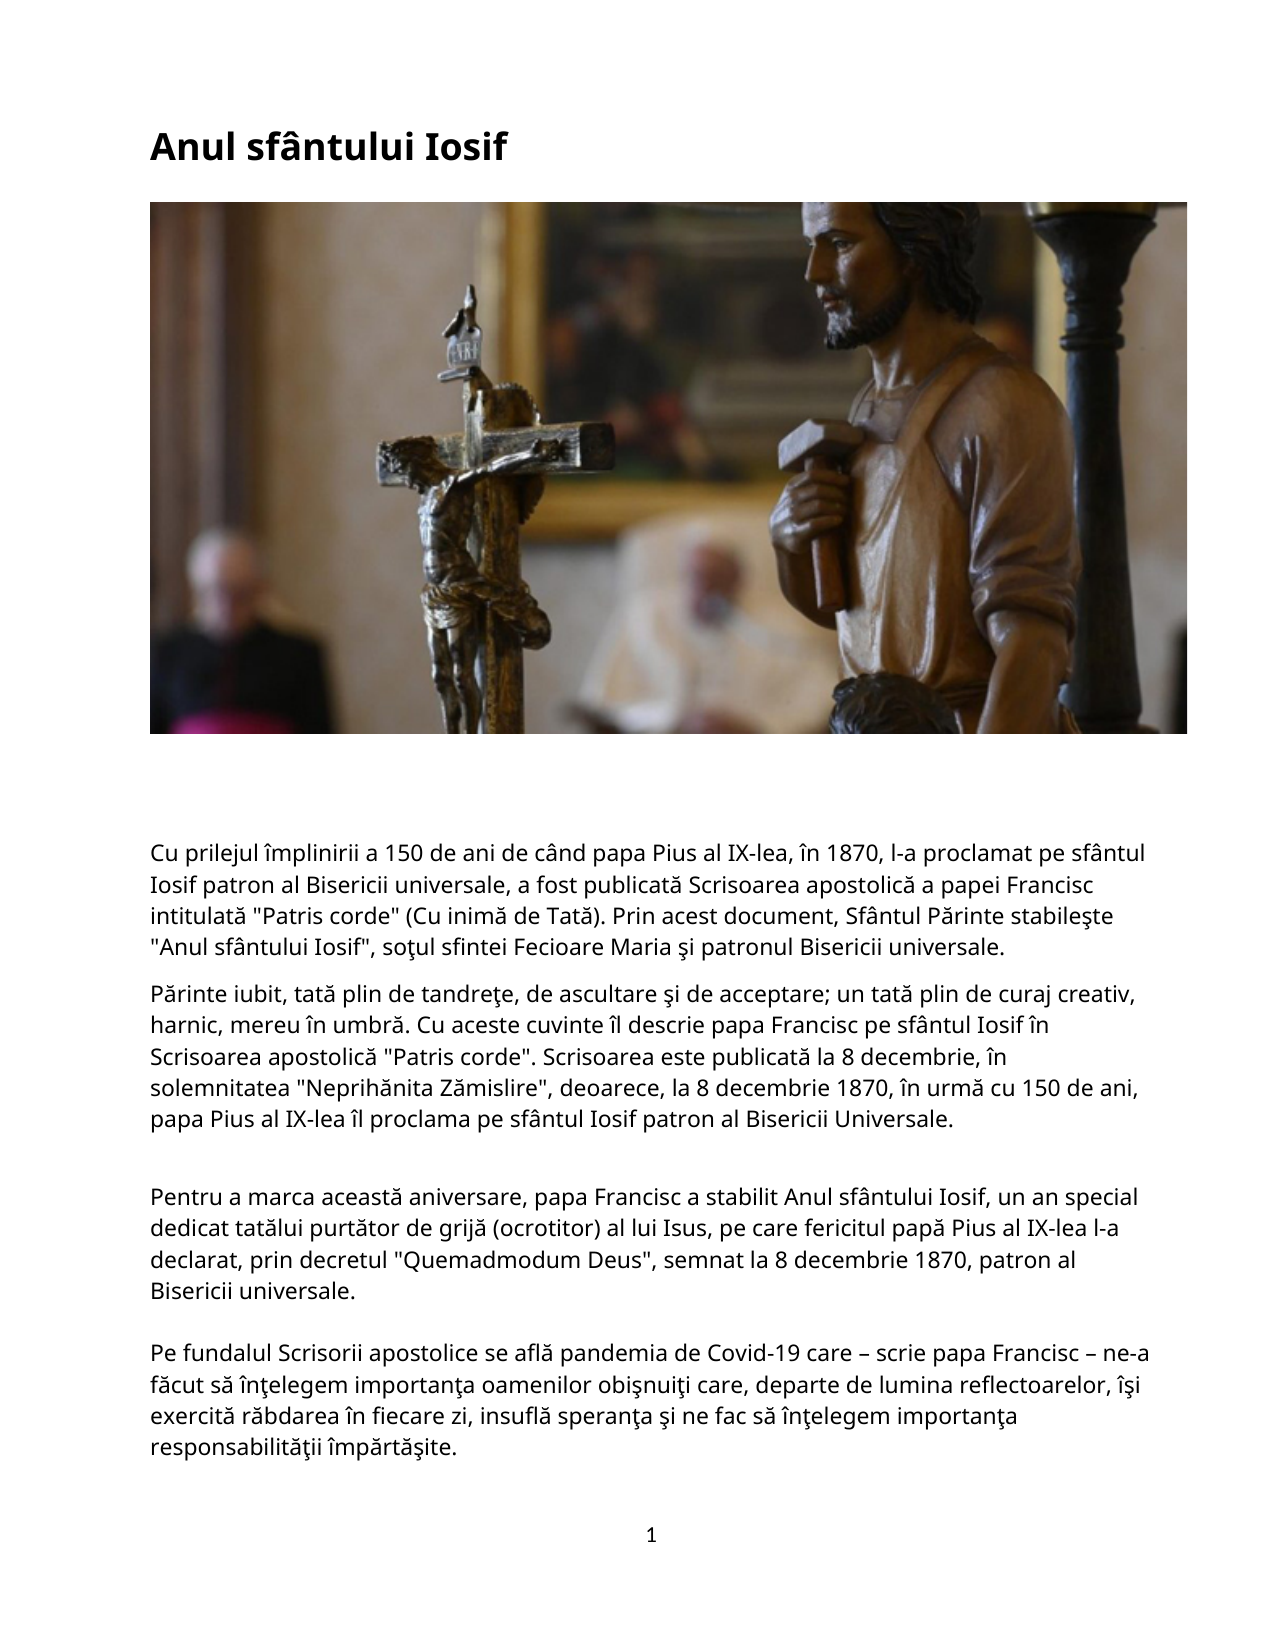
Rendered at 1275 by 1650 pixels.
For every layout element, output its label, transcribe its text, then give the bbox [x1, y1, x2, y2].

text Cu prilejul împlinirii a 150 de ani de când papa Pius al IX-lea, în 1870, l-a proclamat pe sfântul Iosif patron al Bisericii universale, a fost publicată Scrisoarea apostolică a papei Francisc intitulată "Patris corde" (Cu inimă de Tată). Prin acest document, Sfântul Părinte stabileşte "Anul sfântului Iosif", soţul sfintei Fecioare Maria şi patronul Bisericii universale. [150, 837, 1152, 962]
text Părinte iubit, tată plin de tandreţe, de ascultare şi de acceptare; un tată plin de curaj creativ, harnic, mereu în umbră. Cu aceste cuvinte îl descrie papa Francisc pe sfântul Iosif în Scrisoarea apostolică "Patris corde". Scrisoarea este publicată la 8 decembrie, în solemnitatea "Neprihănita Zămislire", deoarece, la 8 decembrie 1870, în urmă cu 150 de ani, papa Pius al IX-lea îl proclama pe sfântul Iosif patron al Bisericii Universale. [150, 978, 1152, 1134]
text Anul sfântului Iosif [150, 120, 1152, 171]
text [150, 1150, 1152, 1493]
picture [150, 202, 1188, 734]
